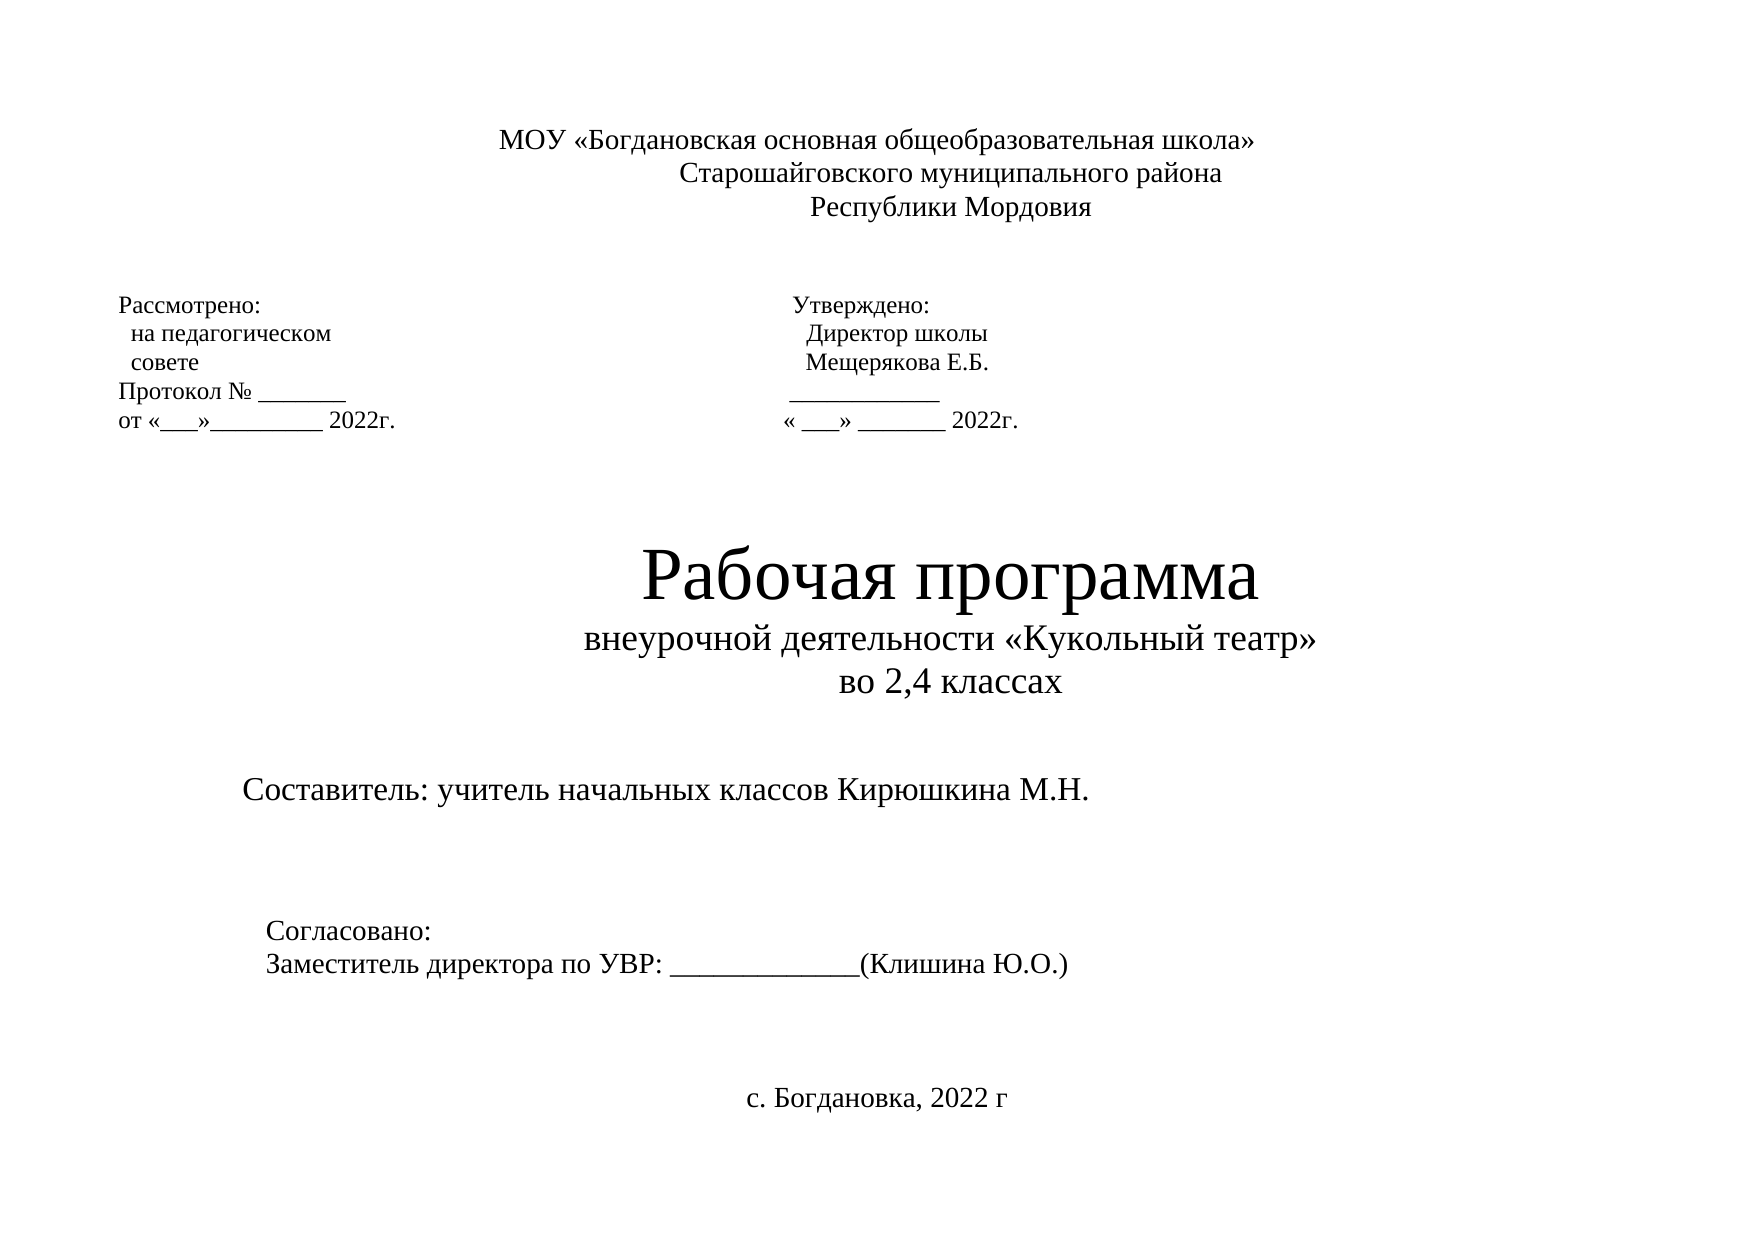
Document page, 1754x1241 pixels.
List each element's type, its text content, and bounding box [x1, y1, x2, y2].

text на педагогическом Директор школы [118, 318, 1636, 347]
text с. Богдановка, 2022 г [118, 1080, 1636, 1114]
text Согласовано: [192, 913, 1636, 946]
text Рассмотрено: Утверждено: [118, 290, 1636, 318]
text Составитель: учитель начальных классов Кирюшкина М.Н. [118, 769, 1636, 807]
text совете Мещерякова Е.Б. [118, 347, 1636, 376]
text Протокол № _______ ____________ [118, 376, 1636, 405]
text Заместитель директора по УВР: _____________(Клишина Ю.О.) [192, 946, 1636, 980]
text Рабочая программа [192, 529, 1636, 616]
text во 2,4 классах [192, 659, 1636, 702]
text от «___»_________ 2022г. « ___» _______ 2022г. [118, 405, 1636, 433]
text Республики Мордовия [192, 189, 1636, 223]
text Старошайговского муниципального района [192, 156, 1636, 189]
text внеурочной деятельности «Кукольный театр» [192, 616, 1636, 659]
text МОУ «Богдановская основная общеобразовательная школа» [118, 122, 1636, 156]
